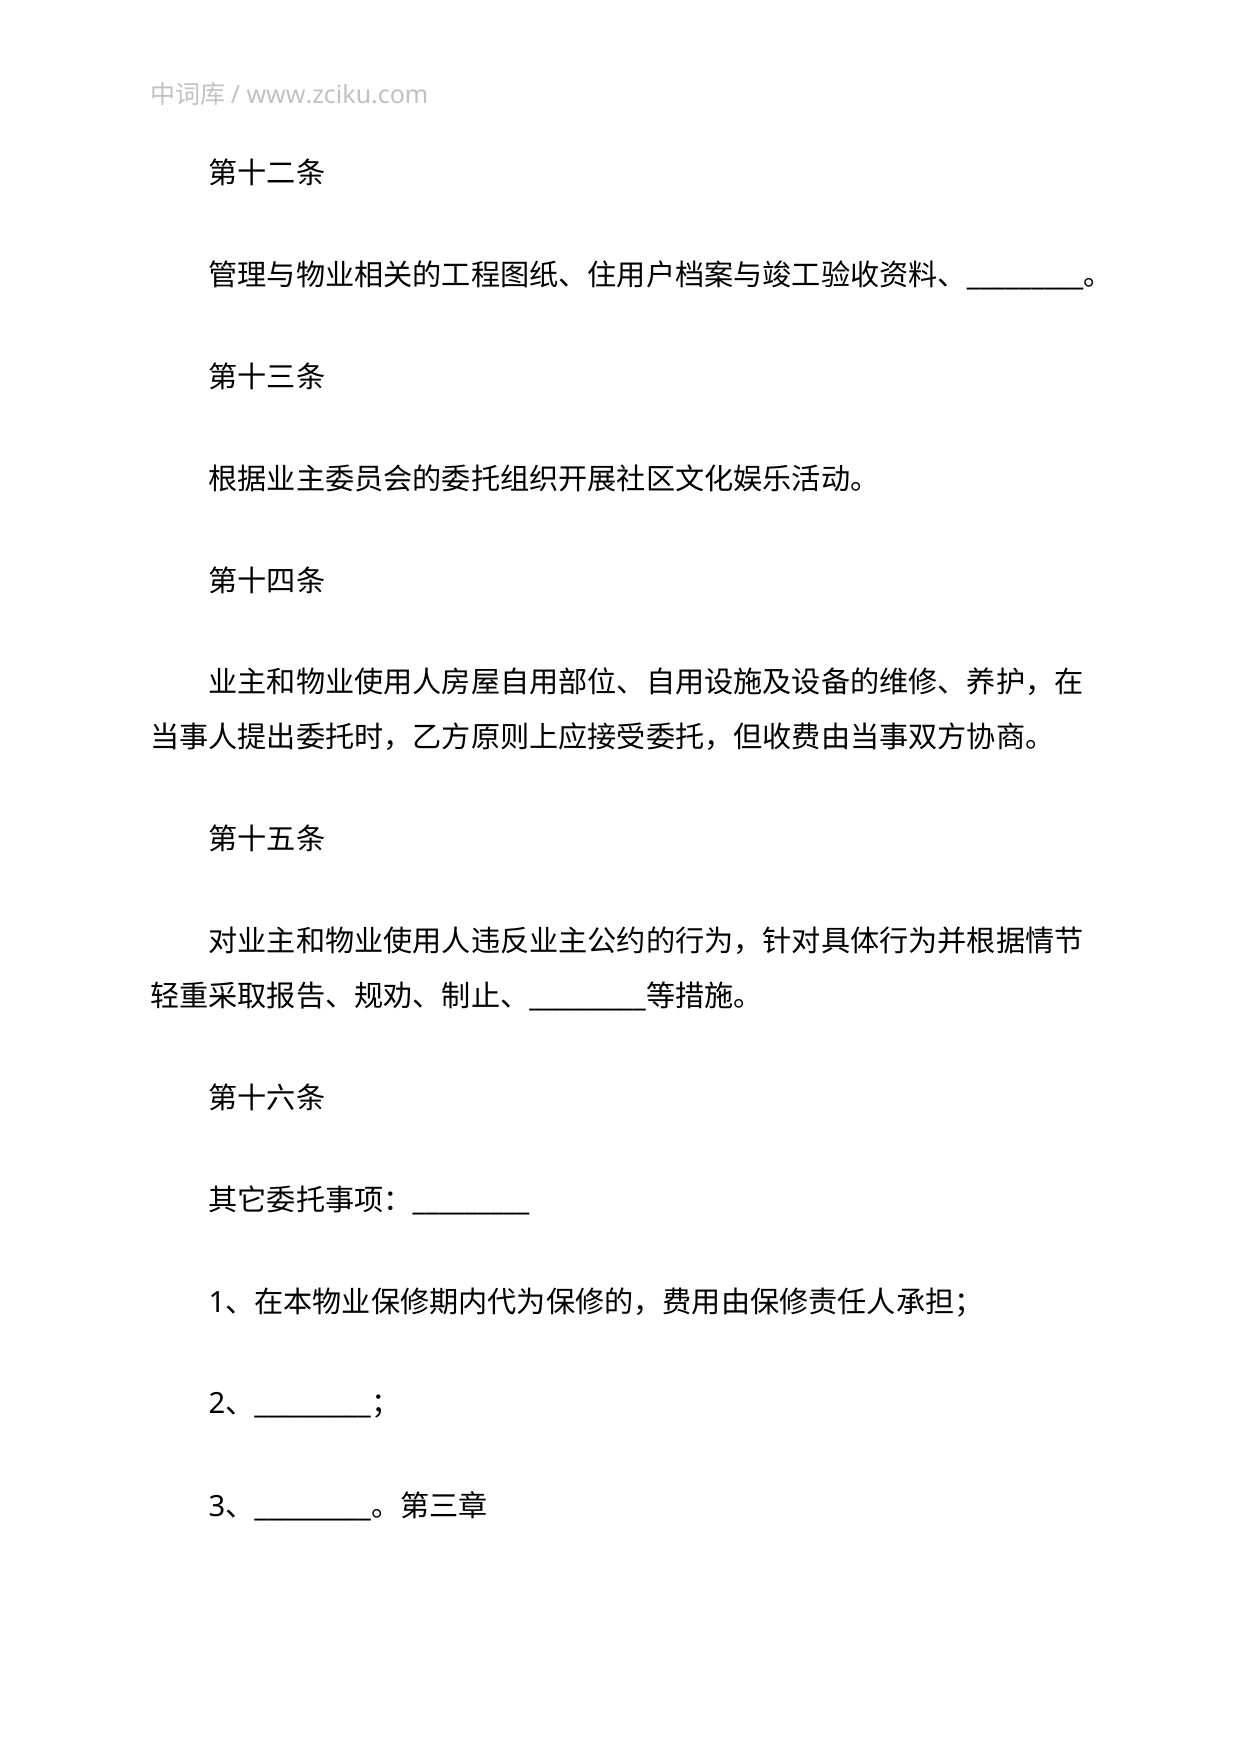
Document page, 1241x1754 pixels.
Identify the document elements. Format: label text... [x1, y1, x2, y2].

text 第十二条 [150, 150, 1090, 192]
text 第十六条 [150, 1074, 1090, 1117]
text 第十五条 [150, 816, 1090, 858]
text 根据业主委员会的委托组织开展社区文化娱乐活动。 [150, 456, 1090, 498]
text 其它委托事项：_________ [150, 1176, 1090, 1218]
text 第十四条 [150, 557, 1090, 599]
text 2、_________； [150, 1380, 1090, 1422]
text 业主和物业使用人房屋自用部位、自用设施及设备的维修、养护，在当事人提出委托时，乙方原则上应接受委托，但收费由当事双方协商。 [150, 659, 1090, 756]
text 管理与物业相关的工程图纸、住用户档案与竣工验收资料、_________。 [150, 252, 1090, 294]
text 1、在本物业保修期内代为保修的，费用由保修责任人承担； [150, 1278, 1090, 1321]
text 3、_________。第三章 [150, 1482, 1090, 1524]
text 对业主和物业使用人违反业主公约的行为，针对具体行为并根据情节轻重采取报告、规劝、制止、_________等措施。 [150, 917, 1090, 1015]
text 第十三条 [150, 354, 1090, 396]
